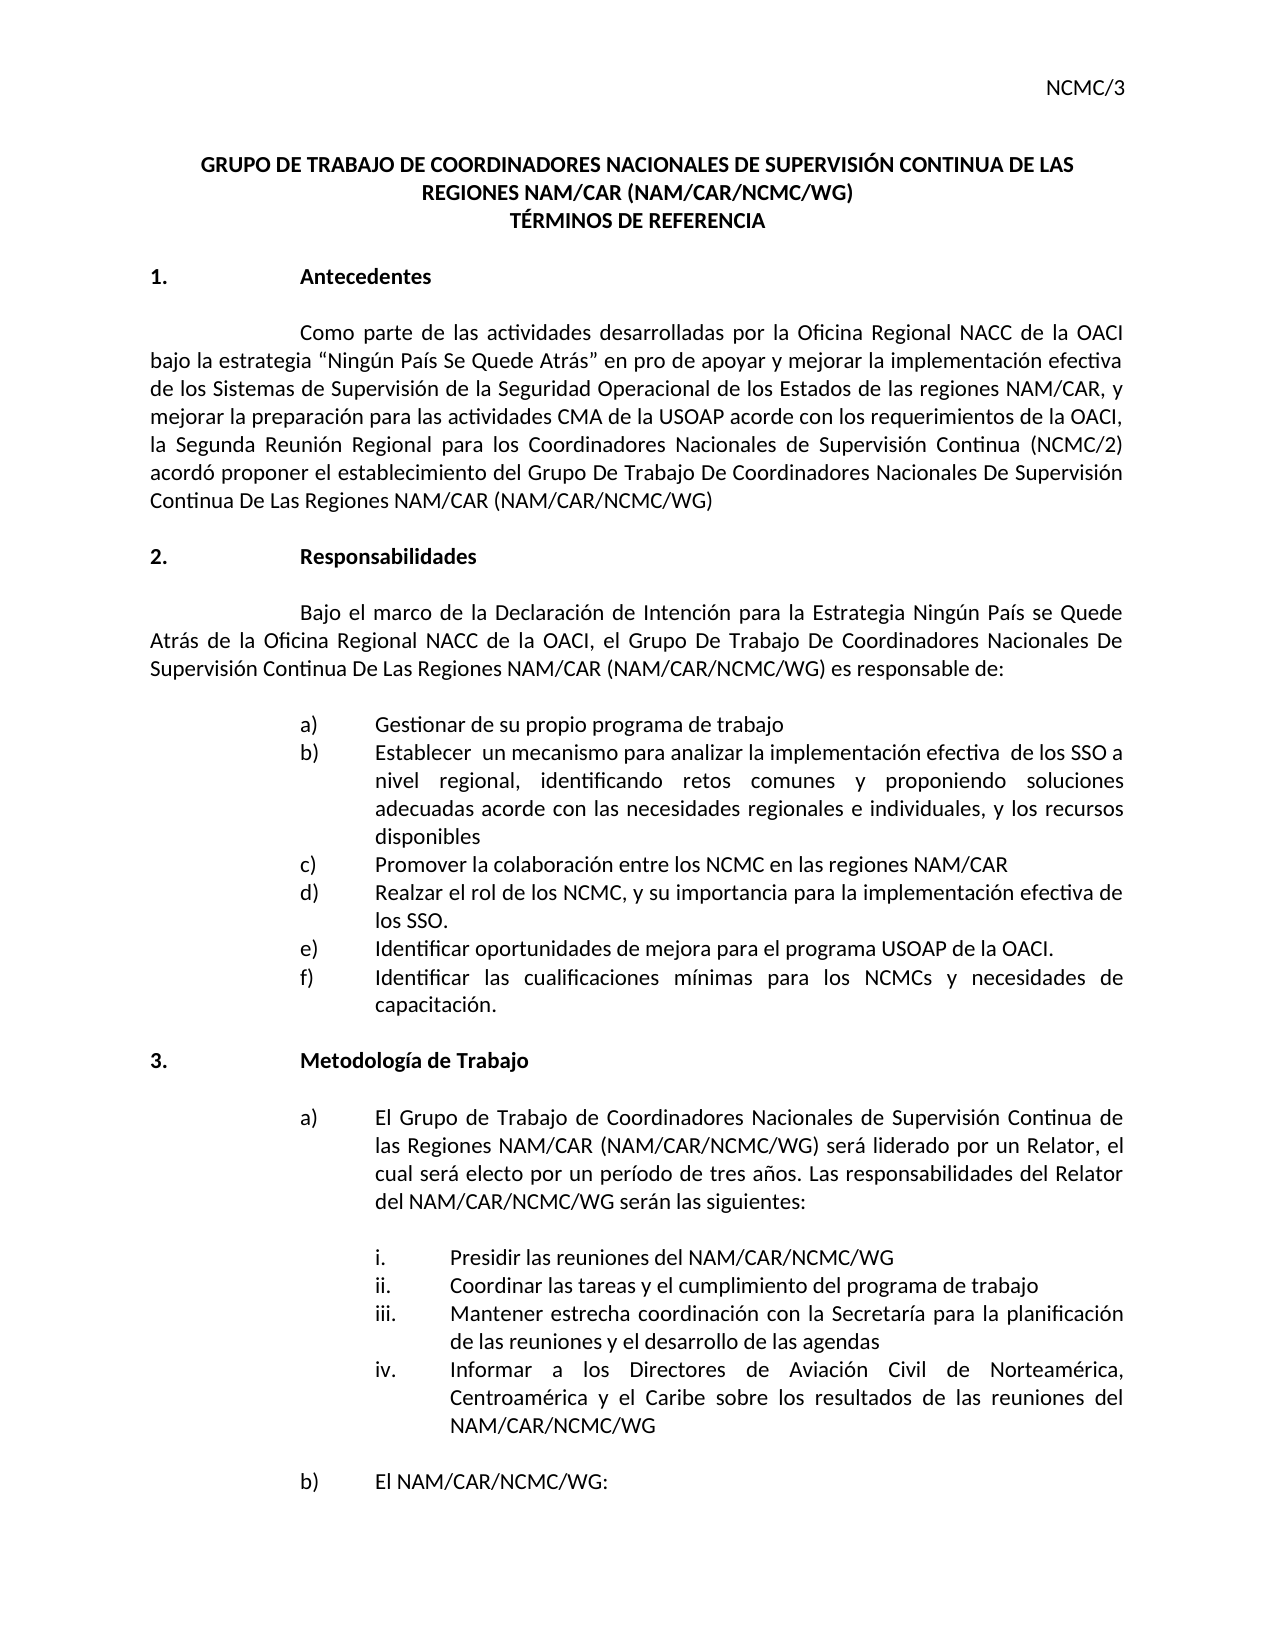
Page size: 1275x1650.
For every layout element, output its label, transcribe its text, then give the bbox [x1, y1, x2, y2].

text e) Identificar oportunidades de mejora para el programa USOAP de la OACI. [300, 934, 1125, 963]
text c) Promover la colaboración entre los NCMC en las regiones NAM/CAR [300, 851, 1125, 878]
text d) Realzar el rol de los NCMC, y su importancia para la implementación efectiva de los SSO. [300, 878, 1125, 934]
text iii. Mantener estrecha coordinación con la Secretaría para la planificación de las reuniones y el desarrollo de las agendas [375, 1299, 1125, 1355]
text Bajo el marco de la Declaración de Intención para la Estrategia Ningún País se Quede Atrás de la Oficina Regional NACC de la OACI, el Grupo De Trabajo De Coordinadores Nacionales De Supervisión Continua De Las Regiones NAM/CAR (NAM/CAR/NCMC/WG) es responsable de: [150, 598, 1125, 682]
text 3. Metodología de Trabajo [150, 1047, 1125, 1075]
text iv. Informar a los Directores de Aviación Civil de Norteamérica, Centroamérica y el Caribe sobre los resultados de las reuniones del NAM/CAR/NCMC/WG [375, 1355, 1125, 1439]
text a) El Grupo de Trabajo de Coordinadores Nacionales de Supervisión Continua de las Regiones NAM/CAR (NAM/CAR/NCMC/WG) será liderado por un Relator, el cual será electo por un período de tres años. Las responsabilidades del Relator del NAM/CAR/NCMC/WG serán las siguientes: [300, 1103, 1125, 1215]
text TÉRMINOS DE REFERENCIA [150, 206, 1125, 234]
text b) El NAM/CAR/NCMC/WG: [150, 1467, 1125, 1495]
text ii. Coordinar las tareas y el cumplimiento del programa de trabajo [375, 1271, 1125, 1299]
text GRUPO DE TRABAJO DE COORDINADORES NACIONALES DE SUPERVISIÓN CONTINUA DE LAS REGIONES NAM/CAR (NAM/CAR/NCMC/WG) [150, 150, 1125, 206]
text 1. Antecedentes [150, 262, 1125, 290]
text i. Presidir las reuniones del NAM/CAR/NCMC/WG [375, 1243, 1125, 1271]
text b) Establecer un mecanismo para analizar la implementación efectiva de los SSO a nivel regional, identificando retos comunes y proponiendo soluciones adecuadas acorde con las necesidades regionales e individuales, y los recursos disponibles [300, 738, 1125, 851]
text a) Gestionar de su propio programa de trabajo [300, 710, 1125, 738]
text Como parte de las actividades desarrolladas por la Oficina Regional NACC de la OACI bajo la estrategia “Ningún País Se Quede Atrás” en pro de apoyar y mejorar la implementación efectiva de los Sistemas de Supervisión de la Seguridad Operacional de los Estados de las regiones NAM/CAR, y mejorar la preparación para las actividades CMA de la USOAP acorde con los requerimientos de la OACI, la Segunda Reunión Regional para los Coordinadores Nacionales de Supervisión Continua (NCMC/2) acordó proponer el establecimiento del Grupo De Trabajo De Coordinadores Nacionales De Supervisión Continua De Las Regiones NAM/CAR (NAM/CAR/NCMC/WG) [150, 318, 1125, 514]
text f) Identificar las cualificaciones mínimas para los NCMCs y necesidades de capacitación. [300, 963, 1125, 1019]
text 2. Responsabilidades [150, 542, 1125, 570]
